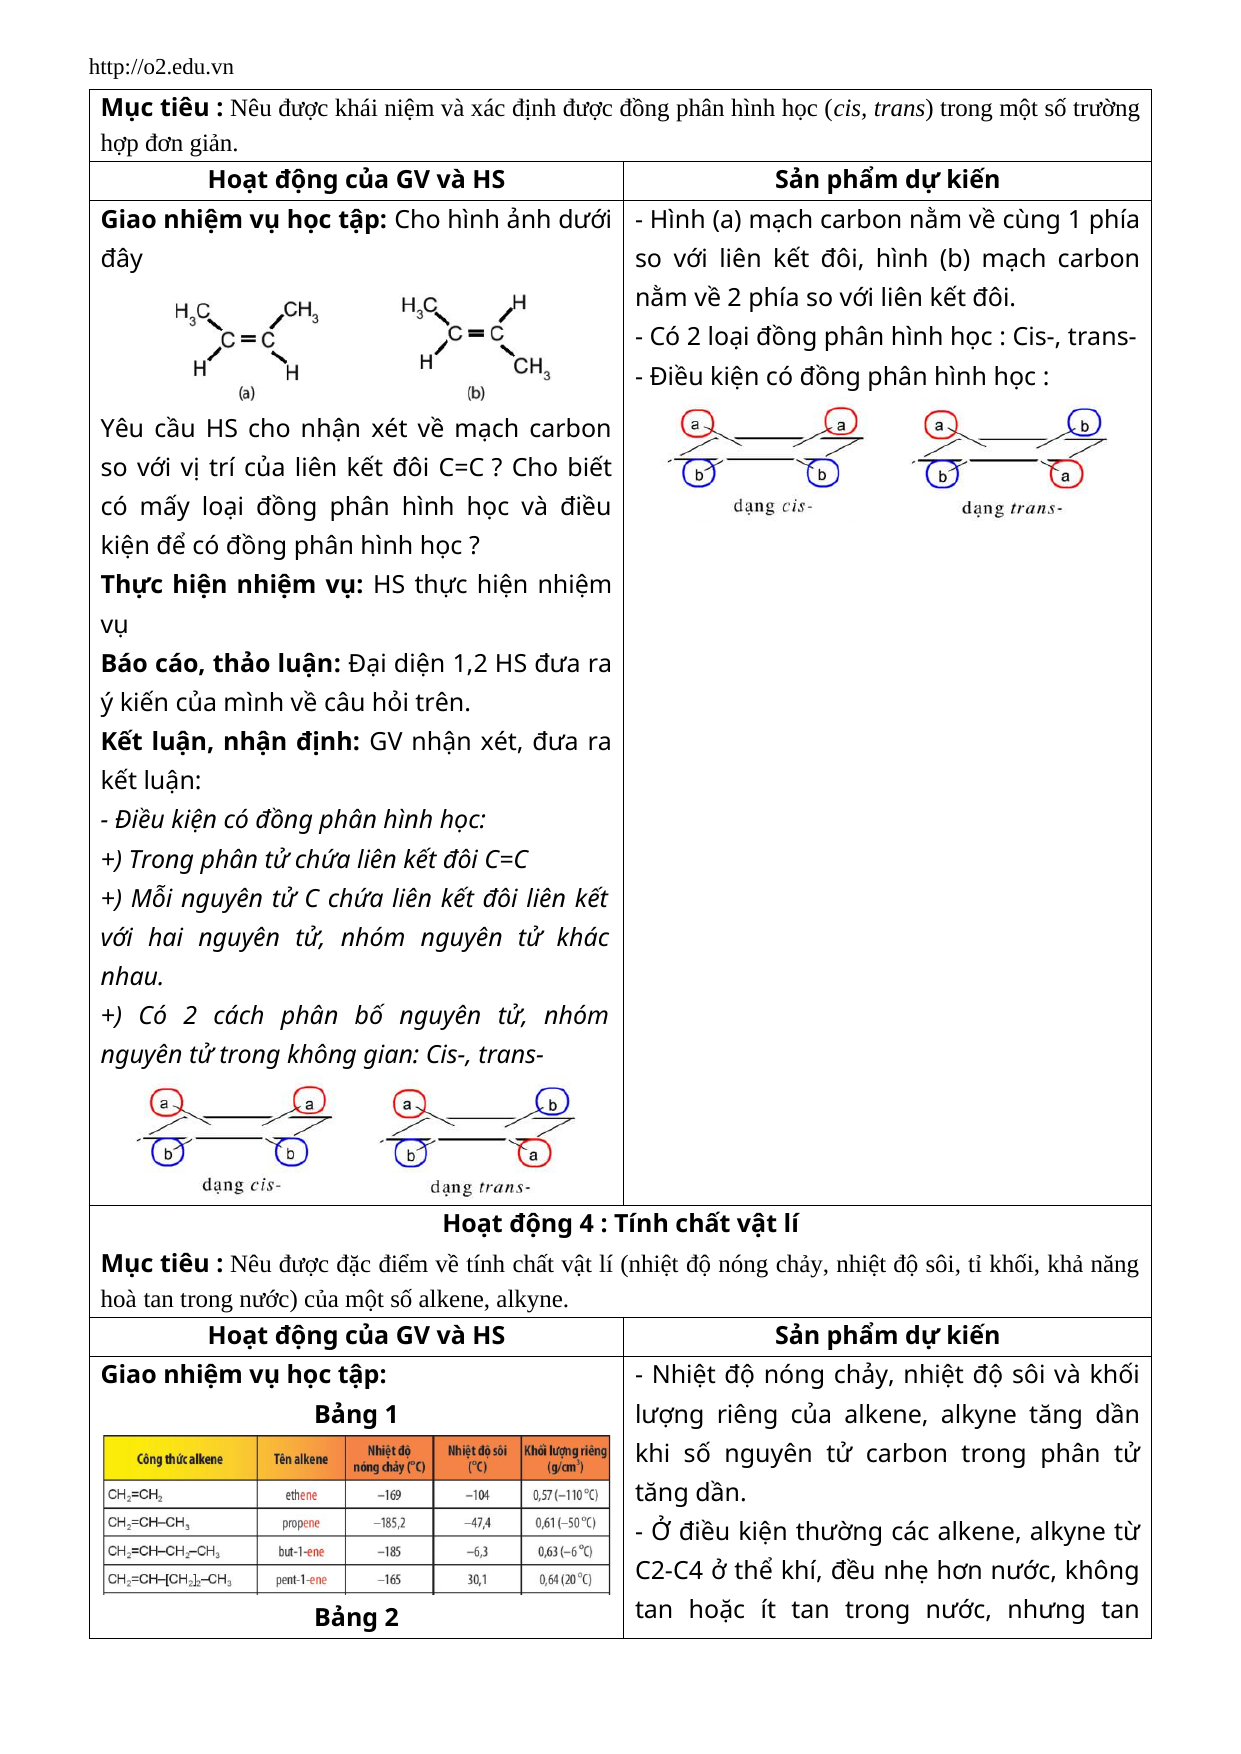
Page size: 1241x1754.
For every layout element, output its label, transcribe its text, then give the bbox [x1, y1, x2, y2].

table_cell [90, 1357, 623, 1638]
table_cell - Hình (a) mạch carbon nằm về cùng 1 phía so với liên kết đôi, hình (b) mạch carbon nằm về 2 phía so với liên kết đôi. - Có 2 loại đồng phân hình học : Cis-, trans- - Điều kiện có đồng phân hình học : [624, 201, 1151, 1205]
table_cell Hoạt động 4 : Tính chất vật lí Mục tiêu : Nêu được đặc điểm về tính chất vật lí (nhiệt độ nóng chảy, nhiệt độ sôi, tỉ khối, khả năng hoà tan trong nước) của một số alkene, alkyne. [90, 1206, 1151, 1317]
table_cell Hoạt động của GV và HS [90, 1318, 623, 1356]
table_cell Sản phẩm dự kiến [624, 1318, 1151, 1356]
picture [661, 397, 1114, 522]
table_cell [624, 1357, 1151, 1638]
picture [154, 279, 559, 406]
table_cell Sản phẩm dự kiến [624, 162, 1151, 200]
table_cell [90, 90, 1151, 161]
picture [102, 1435, 611, 1595]
picture [130, 1076, 583, 1201]
table_cell Giao nhiệm vụ học tập: Cho hình ảnh dưới đây Yêu cầu HS cho nhận xét về mạch carbon so với vị trí của liên kết đôi C=C ? Cho biết có mấy loại đồng phân hình học và điều kiện để có đồng phân hình học ? Thực hiện nhiệm vụ: HS thực hiện nhiệm vụ Báo cáo, thảo luận: Đại diện 1,2 HS đưa ra ý kiến của mình về câu hỏi trên. Kết luận, nhận định: GV nhận xét, đưa ra kết luận: - Điều kiện có đồng phân hình học: +) Trong phân tử chứa liên kết đôi C=C +) Mỗi nguyên tử C chứa liên kết đôi liên kết với hai nguyên tử, nhóm nguyên tử khác nhau. +) Có 2 cách phân bố nguyên tử, nhóm nguyên tử trong không gian: Cis-, trans- [90, 201, 623, 1205]
table_cell Hoạt động của GV và HS [90, 162, 623, 200]
